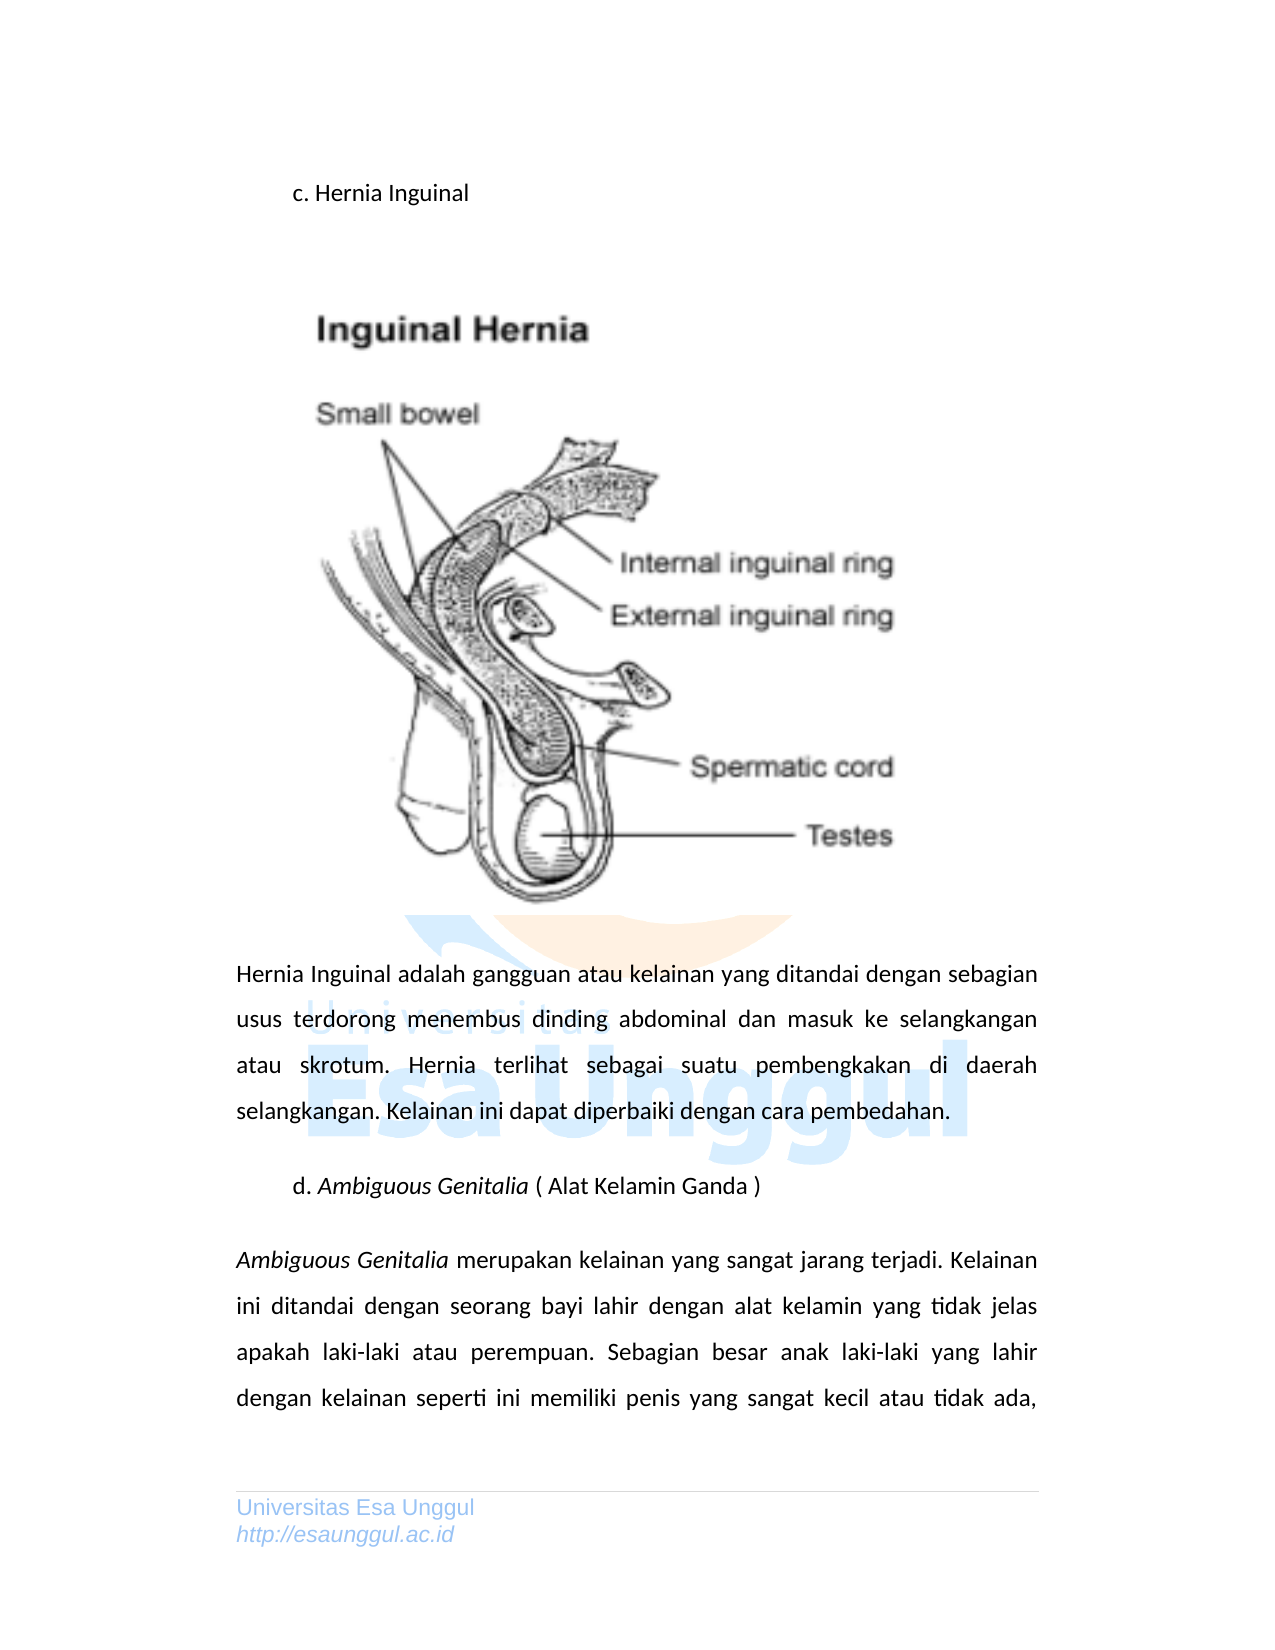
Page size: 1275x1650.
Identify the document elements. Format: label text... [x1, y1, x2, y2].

picture [292, 297, 919, 915]
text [236, 1245, 1039, 1412]
text Hernia Inguinal adalah gangguan atau kelainan yang ditandai dengan sebagian usus terdorong menembus dinding abdominal dan masuk ke selangkangan atau skrotum. Hernia terlihat sebagai suatu pembengkakan di daerah selangkangan. Kelainan ini dapat diperbaiki dengan cara pembedahan. [236, 958, 1039, 1125]
text d. Ambiguous Genitalia ( Alat Kelamin Ganda ) [292, 1170, 1039, 1200]
text c. Hernia Inguinal [292, 177, 1039, 208]
